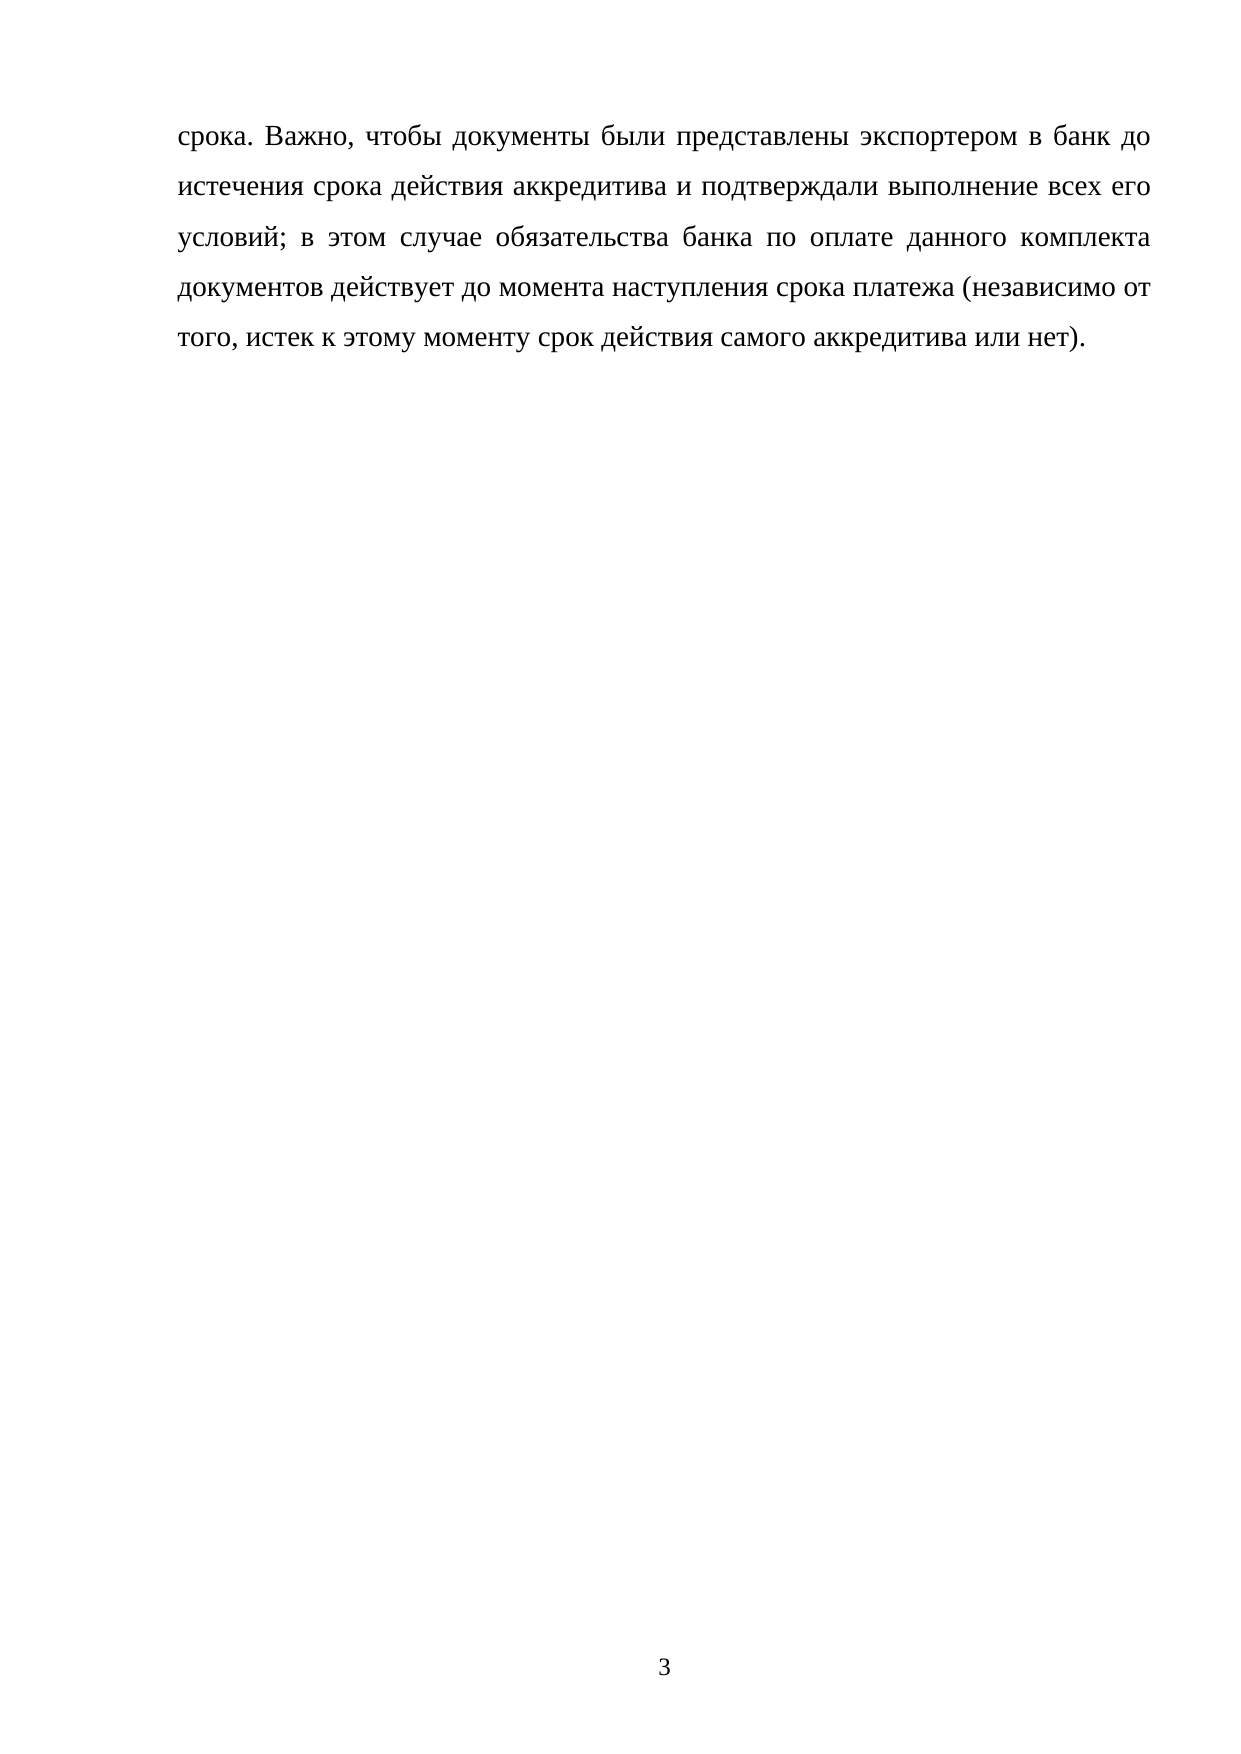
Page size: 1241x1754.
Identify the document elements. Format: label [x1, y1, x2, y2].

text [177, 118, 1152, 353]
